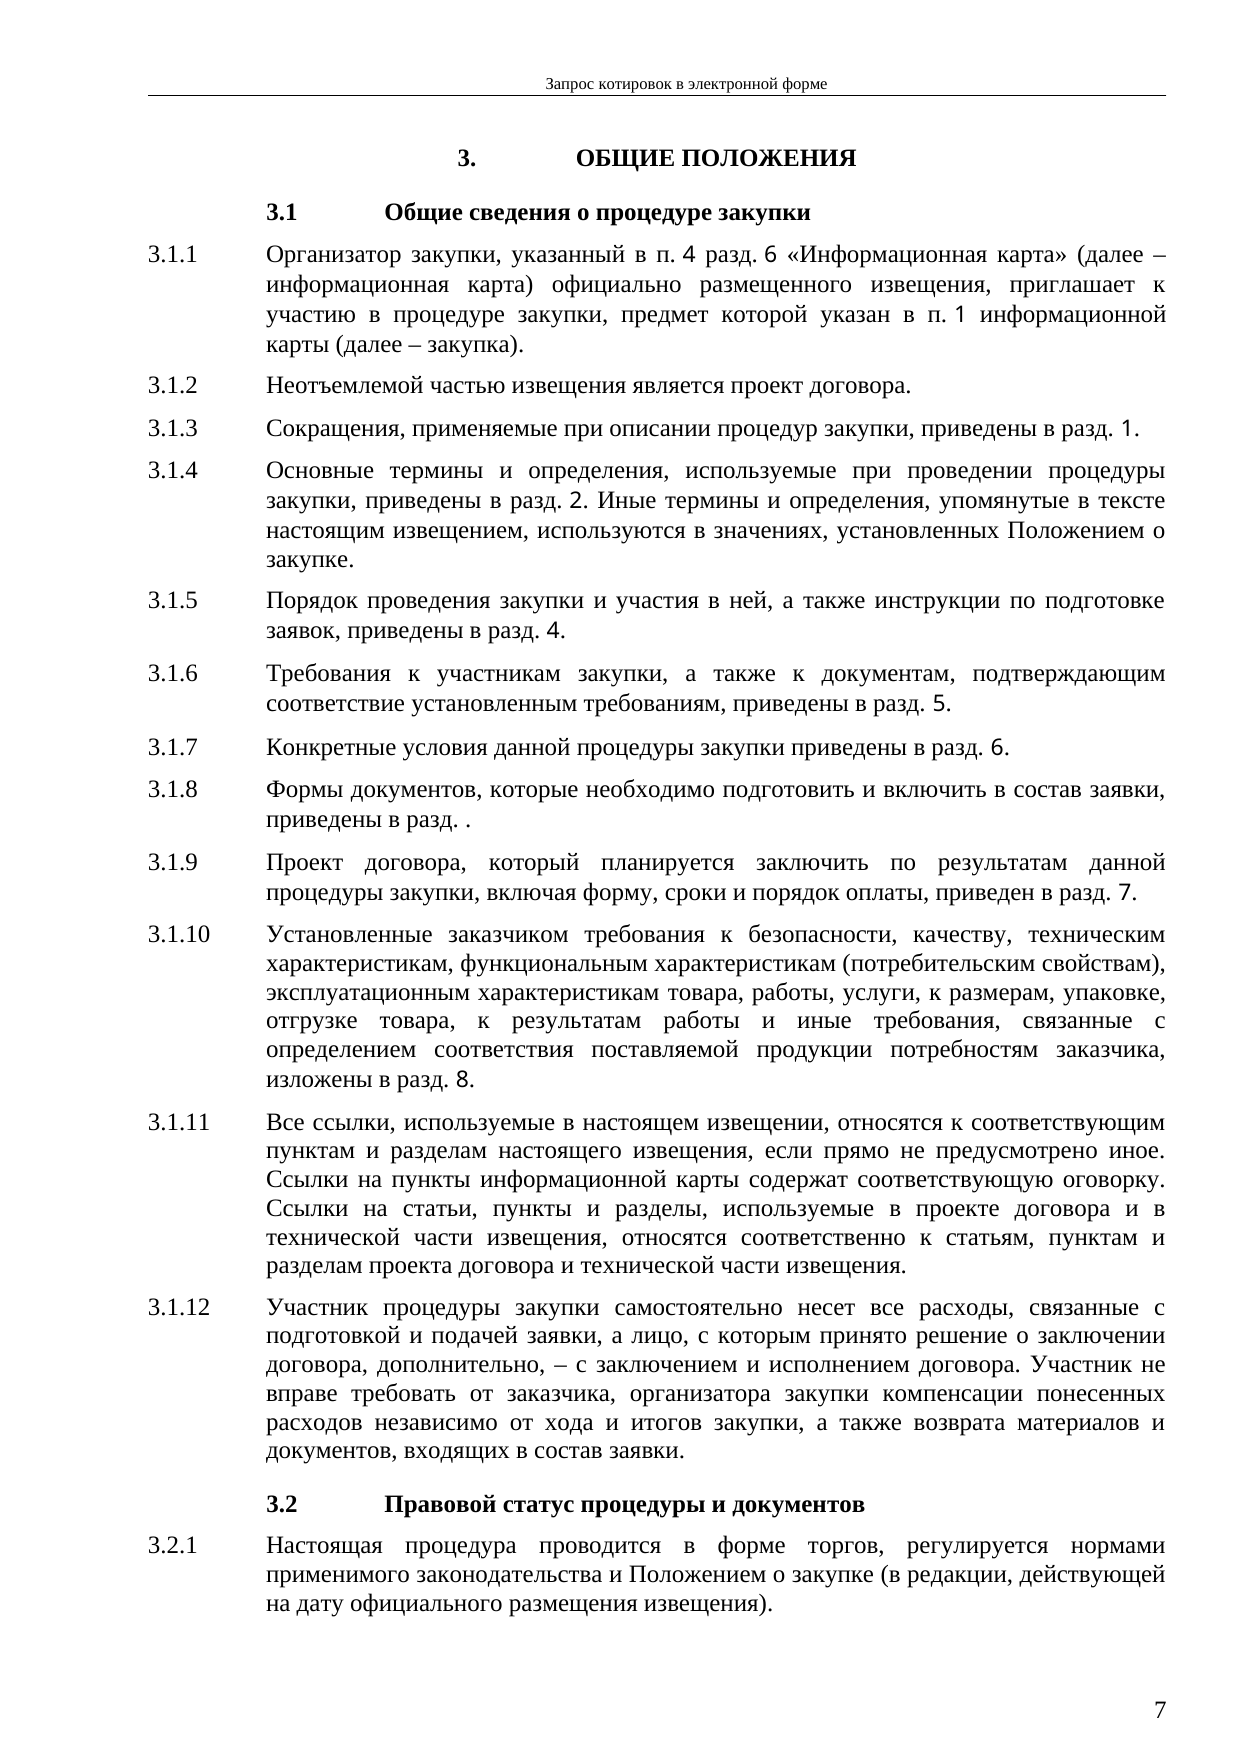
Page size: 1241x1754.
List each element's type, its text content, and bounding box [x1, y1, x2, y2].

list Сокращения, применяемые при описании процедур закупки, приведены в разд. 1. [148, 412, 1166, 443]
list Проект договора, который планируется заключить по результатам данной процедуры закупки, включая форму, сроки и порядок оплаты, приведен в разд. 8. [148, 847, 1166, 907]
list Настоящая процедура проводится в форме торгов, регулируется нормами применимого законодательства и Положением о закупке (в редакции, действующей на дату официального размещения извещения). [148, 1531, 1166, 1617]
list Общие сведения о процедуре закупки [266, 197, 1166, 226]
list Основные термины и определения, используемые при проведении процедуры закупки, приведены в разд. 2. Иные термины и определения, упомянутые в тексте настоящим извещением, используются в значениях, установленных Положением о закупке. [148, 456, 1166, 573]
list Требования к участникам закупки, а также к документам, подтверждающим соответствие установленным требованиям, приведены в разд. 5. [148, 658, 1166, 718]
list Формы документов, которые необходимо подготовить и включить в состав заявки, приведены в разд. 7. [148, 774, 1166, 834]
list Участник процедуры закупки самостоятельно несет все расходы, связанные с подготовкой и подачей заявки, а лицо, с которым принято решение о заключении договора, дополнительно, – с заключением и исполнением договора. Участник не вправе требовать от заказчика, организатора закупки компенсации понесенных расходов независимо от хода и итогов закупки, а также возврата материалов и документов, входящих в состав заявки. [148, 1292, 1166, 1464]
list Неотъемлемой частью извещения является проект договора. [148, 371, 1166, 399]
list Все ссылки, используемые в настоящем извещении, относятся к соответствующим пунктам и разделам настоящего извещения, если прямо не предусмотрено иное. Ссылки на пункты информационной карты содержат соответствующую оговорку. Ссылки на статьи, пункты и разделы, используемые в проекте договора и в технической части извещения, относятся соответственно к статьям, пунктам и разделам проекта договора и технической части извещения. [148, 1107, 1166, 1279]
list Порядок проведения закупки и участия в ней, а также инструкции по подготовке заявок, приведены в разд. 4. [148, 586, 1166, 646]
list Конкретные условия данной процедуры закупки приведены в разд. 6. [148, 731, 1166, 762]
list Правовой статус процедуры и документов [266, 1489, 1166, 1518]
list ОБЩИЕ ПОЛОЖЕНИЯ [148, 143, 1166, 172]
list Организатор закупки, указанный в п. 4 разд. 6 «Информационная карта» (далее – информационная карта) официально размещенного извещения, приглашает к участию в процедуре закупки, предмет которой указан в п. 1 информационной карты (далее – закупка). [148, 238, 1166, 358]
list Установленные заказчиком требования к безопасности, качеству, техническим характеристикам, функциональным характеристикам (потребительским свойствам), эксплуатационным характеристикам товара, работы, услуги, к размерам, упаковке, отгрузке товара, к результатам работы и иные требования, связанные с определением соответствия поставляемой продукции потребностям заказчика, изложены в разд. 9. [148, 919, 1166, 1094]
